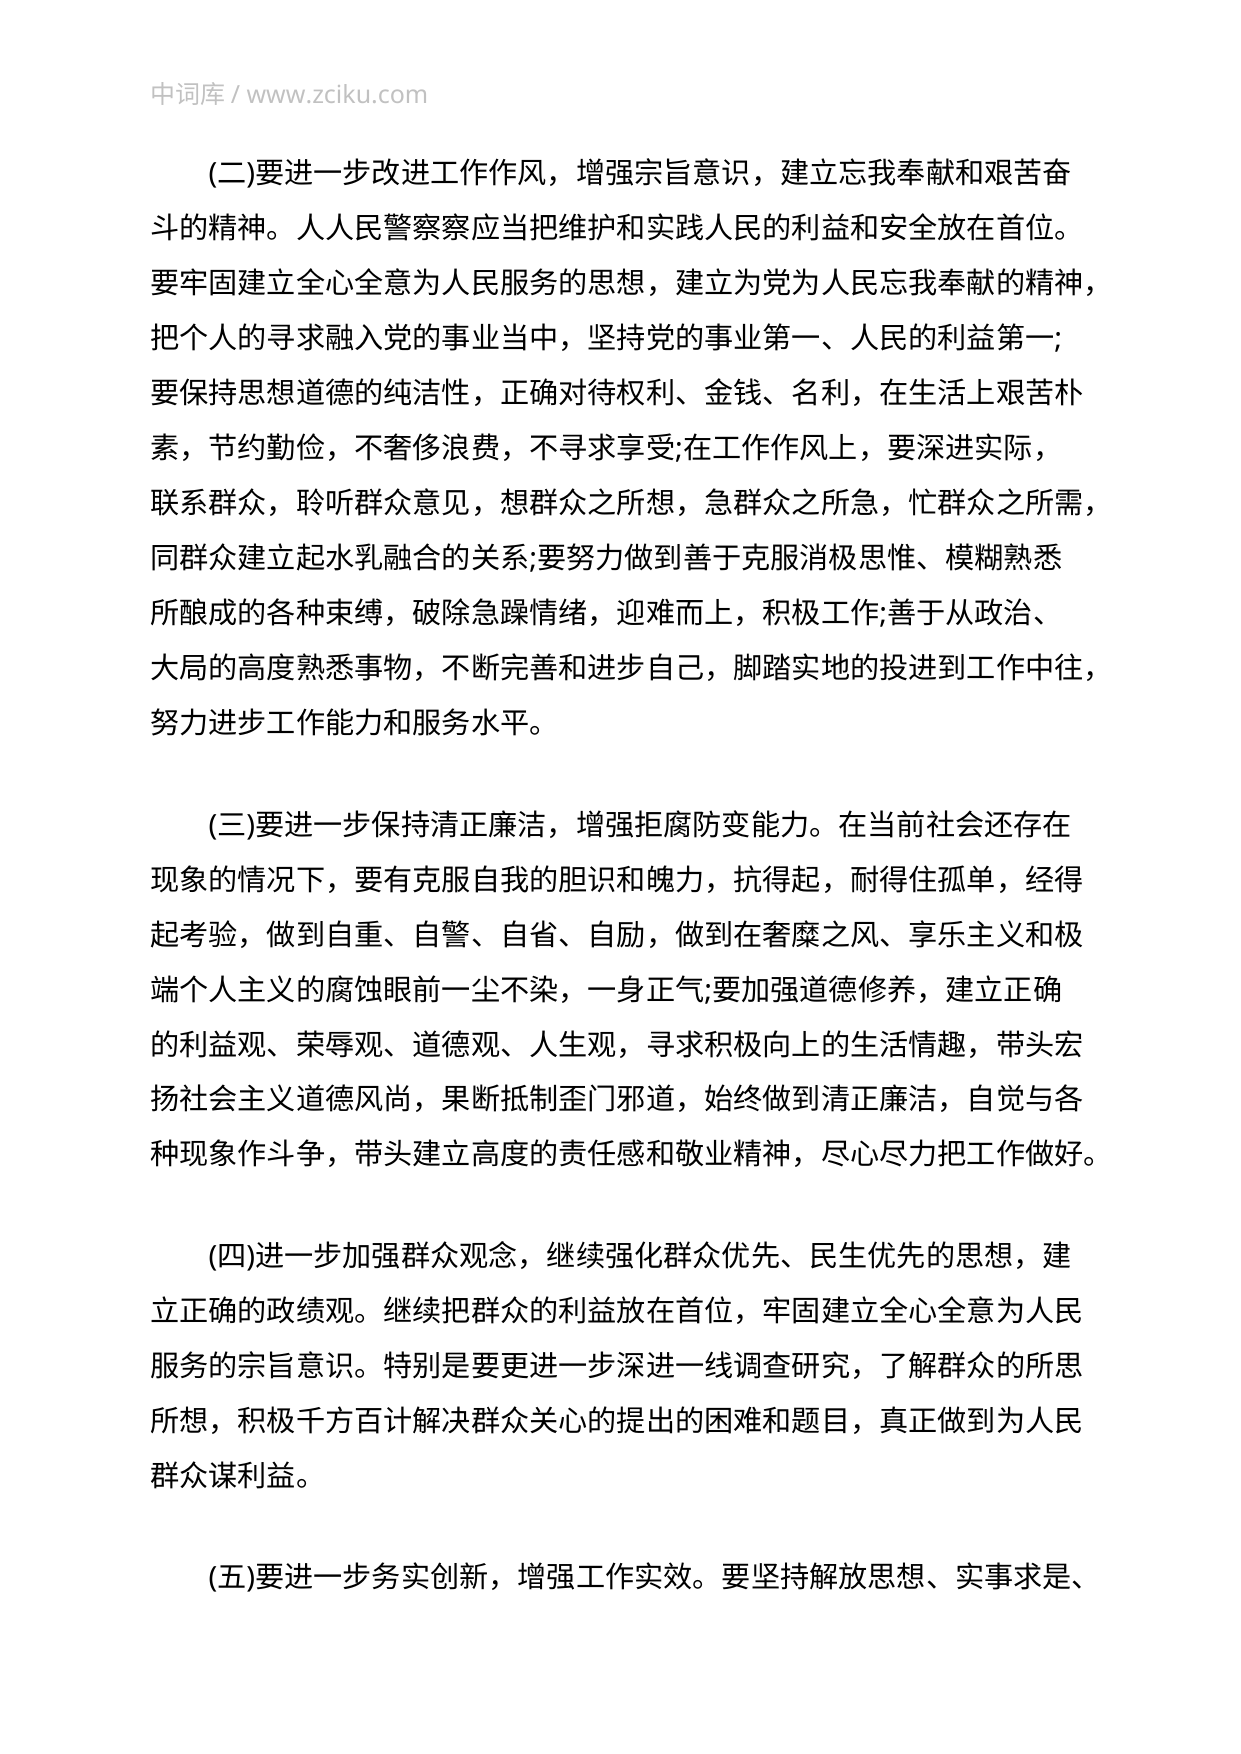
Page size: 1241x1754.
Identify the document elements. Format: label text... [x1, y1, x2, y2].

text (二)要进一步改进工作作风，增强宗旨意识，建立忘我奉献和艰苦奋斗的精神。人人民警察察应当把维护和实践人民的利益和安全放在首位。要牢固建立全心全意为人民服务的思想，建立为党为人民忘我奉献的精神，把个人的寻求融入党的事业当中，坚持党的事业第一、人民的利益第一;要保持思想道德的纯洁性，正确对待权利、金钱、名利，在生活上艰苦朴素，节约勤俭，不奢侈浪费，不寻求享受;在工作作风上，要深进实际，联系群众，聆听群众意见，想群众之所想，急群众之所急，忙群众之所需，同群众建立起水乳融合的关系;要努力做到善于克服消极思惟、模糊熟悉所酿成的各种束缚，破除急躁情绪，迎难而上，积极工作;善于从政治、大局的高度熟悉事物，不断完善和进步自己，脚踏实地的投进到工作中往，努力进步工作能力和服务水平。 [150, 150, 1090, 742]
text (四)进一步加强群众观念，继续强化群众优先、民生优先的思想，建立正确的政绩观。继续把群众的利益放在首位，牢固建立全心全意为人民服务的宗旨意识。特别是要更进一步深进一线调查研究，了解群众的所思所想，积极千方百计解决群众关心的提出的困难和题目，真正做到为人民群众谋利益。 [150, 1233, 1090, 1494]
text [150, 1554, 1090, 1596]
text (三)要进一步保持清正廉洁，增强拒腐防变能力。在当前社会还存在现象的情况下，要有克服自我的胆识和魄力，抗得起，耐得住孤单，经得起考验，做到自重、自警、自省、自励，做到在奢糜之风、享乐主义和极端个人主义的腐蚀眼前一尘不染，一身正气;要加强道德修养，建立正确的利益观、荣辱观、道德观、人生观，寻求积极向上的生活情趣，带头宏扬社会主义道德风尚，果断抵制歪门邪道，始终做到清正廉洁，自觉与各种现象作斗争，带头建立高度的责任感和敬业精神，尽心尽力把工作做好。 [150, 801, 1090, 1173]
